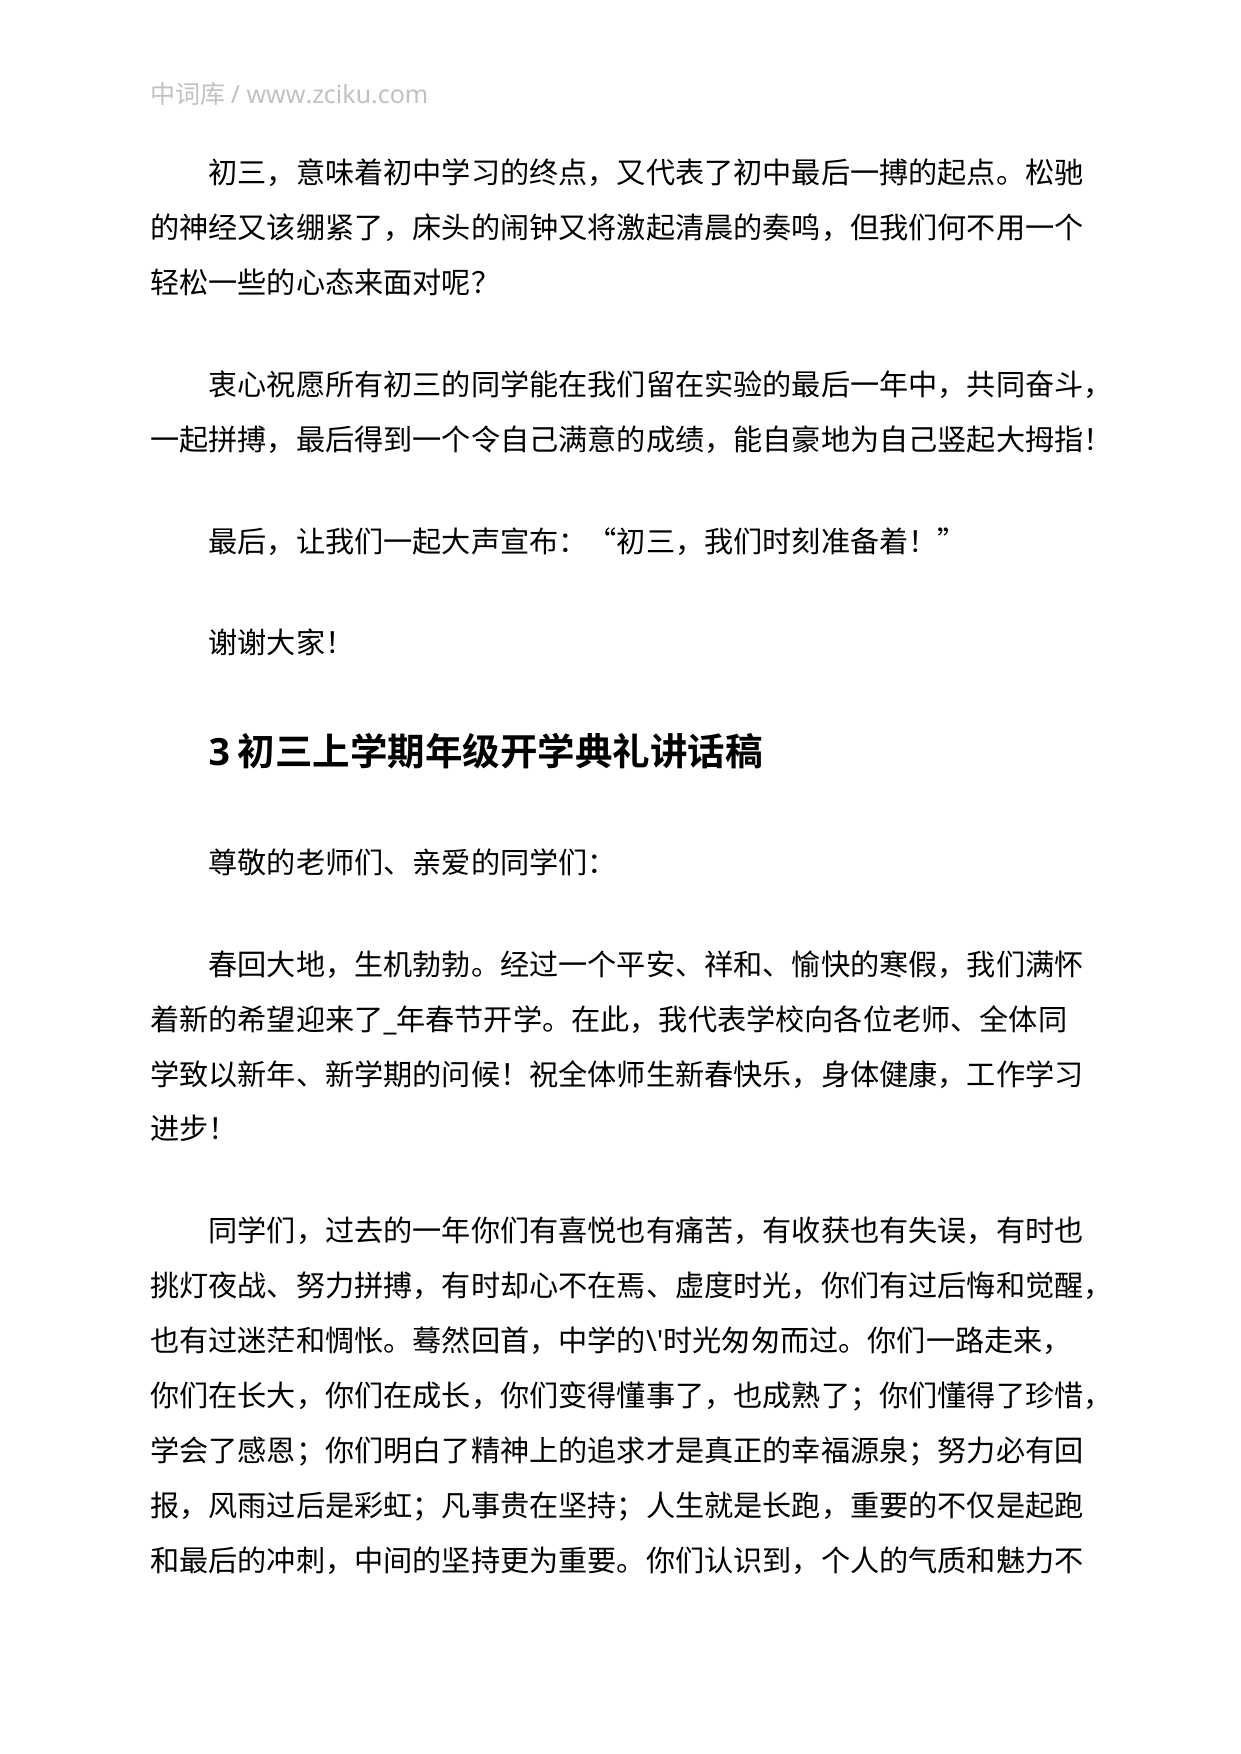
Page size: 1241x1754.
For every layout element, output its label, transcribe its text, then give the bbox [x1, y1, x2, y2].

text 春回大地，生机勃勃。经过一个平安、祥和、愉快的寒假，我们满怀着新的希望迎来了_年春节开学。在此，我代表学校向各位老师、全体同学致以新年、新学期的问候！祝全体师生新春快乐，身体健康，工作学习进步！ [150, 941, 1090, 1148]
text 衷心祝愿所有初三的同学能在我们留在实验的最后一年中，共同奋斗，一起拼搏，最后得到一个令自己满意的成绩，能自豪地为自己竖起大拇指！ [150, 362, 1090, 459]
text 3初三上学期年级开学典礼讲话稿 [150, 722, 1090, 776]
text 初三，意味着初中学习的终点，又代表了初中最后一搏的起点。松驰的神经又该绷紧了，床头的闹钟又将激起清晨的奏鸣，但我们何不用一个轻松一些的心态来面对呢？ [150, 150, 1090, 302]
text 谢谢大家！ [150, 620, 1090, 662]
text 尊敬的老师们、亲爱的同学们： [150, 839, 1090, 882]
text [150, 1208, 1090, 1579]
text 最后，让我们一起大声宣布：“初三，我们时刻准备着！” [150, 518, 1090, 561]
